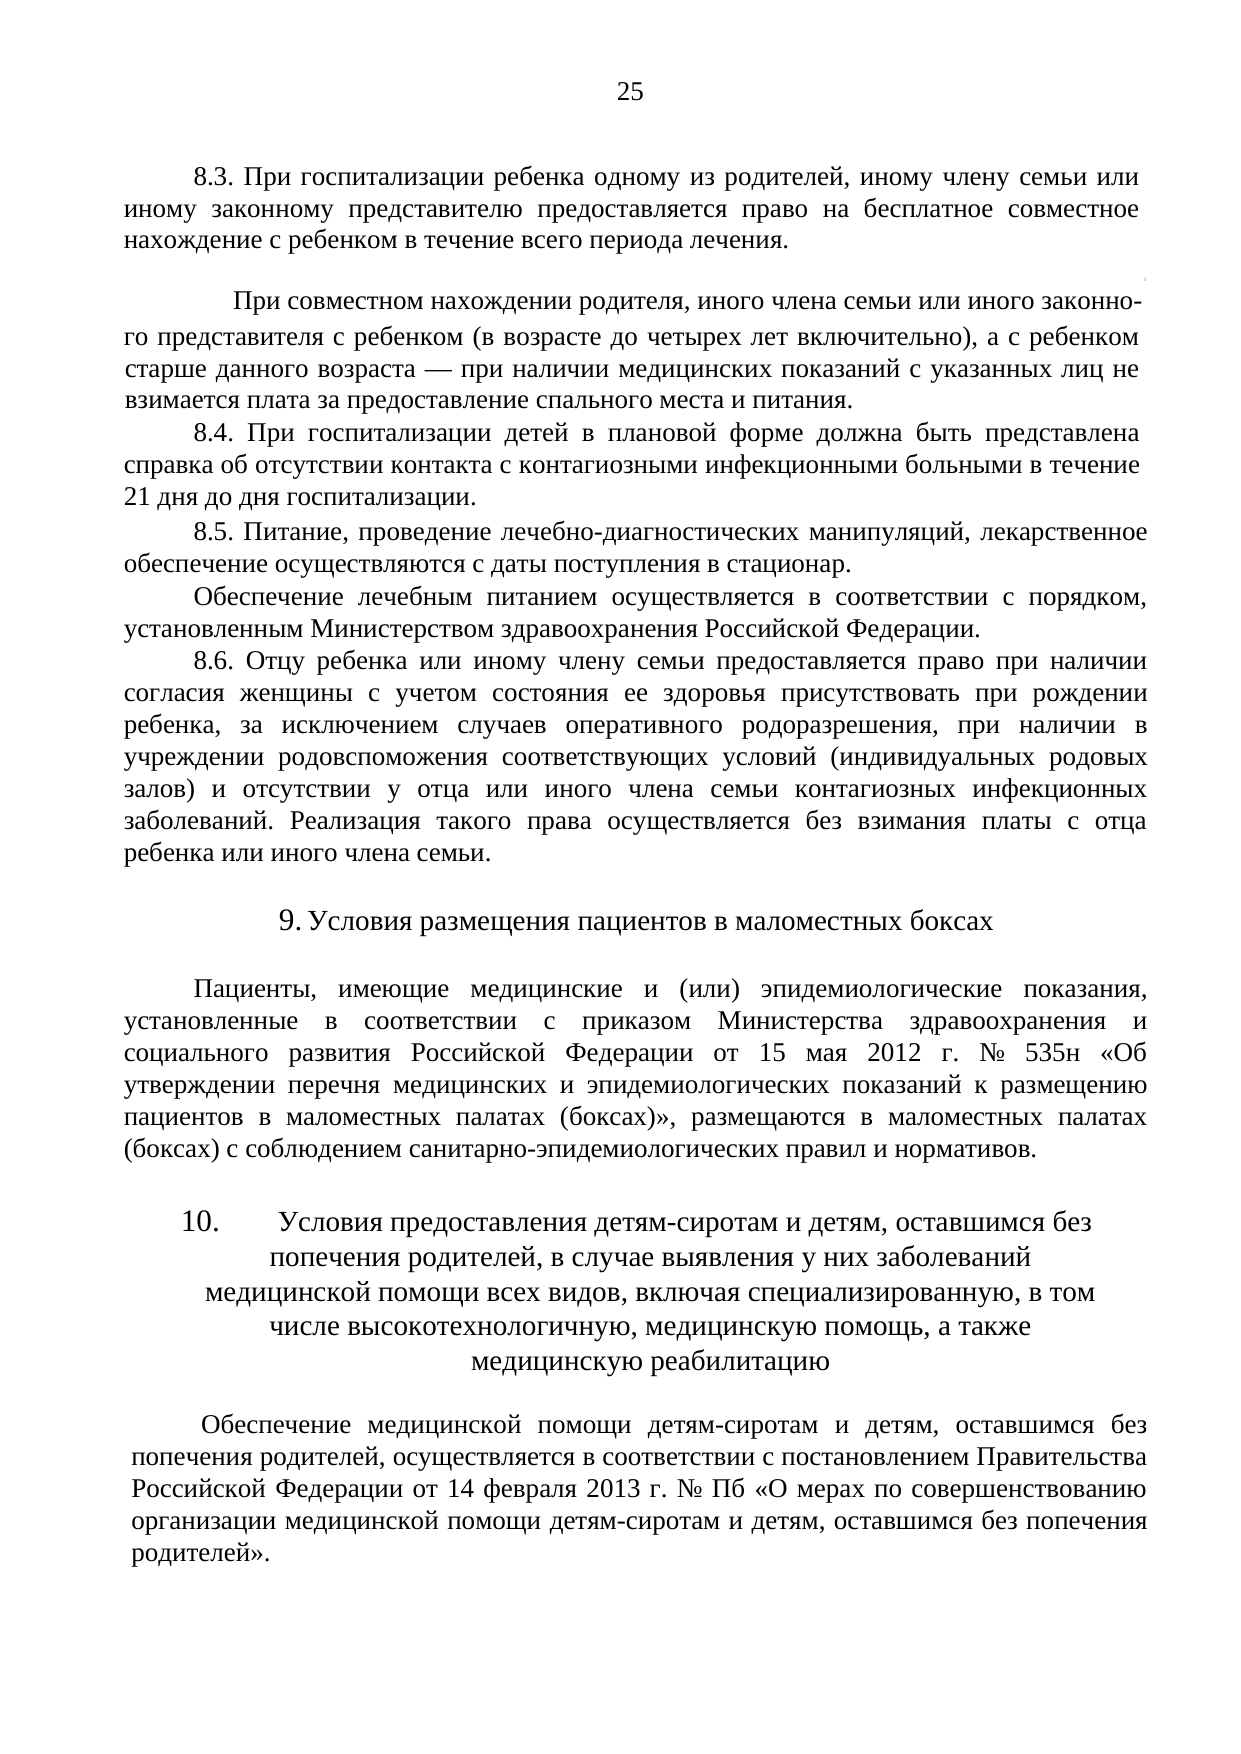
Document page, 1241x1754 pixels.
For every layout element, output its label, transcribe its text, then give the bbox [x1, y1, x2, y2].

text Обеспечение лечебным питанием осуществляется в соответствии с порядком, установленным Министерством здравоохранения Российской Федерации. [123, 580, 1149, 643]
list Условия предоставления детям-сиротам и детям, оставшимся без попечения родителей, в случае выявления у них заболеваний медицинской помощи всех видов, включая специализированную, в том числе высокотехнологичную, медицинскую помощь, а также медицинскую реабилитацию [173, 1202, 1100, 1377]
text 8.3. При госпитализации ребенка одному из родителей, иному члену семьи или иному законному представителю предоставляется право на бесплатное совместное нахождение с ребенком в течение всего периода лечения. [123, 160, 1140, 255]
text 8.5. Питание, проведение лечебно-диагностических манипуляций, лекарственное обеспечение осуществляются с даты поступления в стационар. [123, 515, 1149, 578]
text 8.6. Отцу ребенка или иному члену семьи предоставляется право при наличии согласия женщины с учетом состояния ее здоровья присутствовать при рождении ребенка, за исключением случаев оперативного родоразрешения, при наличии в учреждении родовспоможения соответствующих условий (индивидуальных родовых залов) и отсутствии у отца или иного члена семьи контагиозных инфекционных заболеваний. Реализация такого права осуществляется без взимания платы с отца ребенка или иного члена семьи. [123, 644, 1149, 867]
text При совместном нахождении родителя, иного члена семьи или иного законно- [122, 256, 1143, 315]
text 8.4. При госпитализации детей в плановой форме должна быть представлена справка об отсутствии контакта с контагиозными инфекционными больными в течение 21 дня до дня госпитализации. [123, 416, 1141, 511]
text го представителя с ребенком (в возрасте до четырех лет включительно), а с ребенком старше данного возраста — при наличии медицинских показаний с указанных лиц не взимается плата за предоставление спального места и питания. [123, 320, 1140, 415]
text Пациенты, имеющие медицинские и (или) эпидемиологические показания, установленные в соответствии с приказом Министерства здравоохранения и социального развития Российской Федерации от 15 мая 2012 г. № 535н «Об утверждении перечня медицинских и эпидемиологических показаний к размещению пациентов в маломестных палатах (боксах)», размещаются в маломестных палатах (боксах) с соблюдением санитарно-эпидемиологических правил и нормативов. [123, 972, 1149, 1163]
list Условия размещения пациентов в маломестных боксах [173, 901, 1100, 937]
text Обеспечение медицинской помощи детям-сиротам и детям, оставшимся без попечения родителей, осуществляется в соответствии с постановлением Правительства Российской Федерации от 14 февраля 2013 г. № Пб «О мерах по совершенствованию организации медицинской помощи детям-сиротам и детям, оставшимся без попечения родителей». [131, 1408, 1149, 1567]
